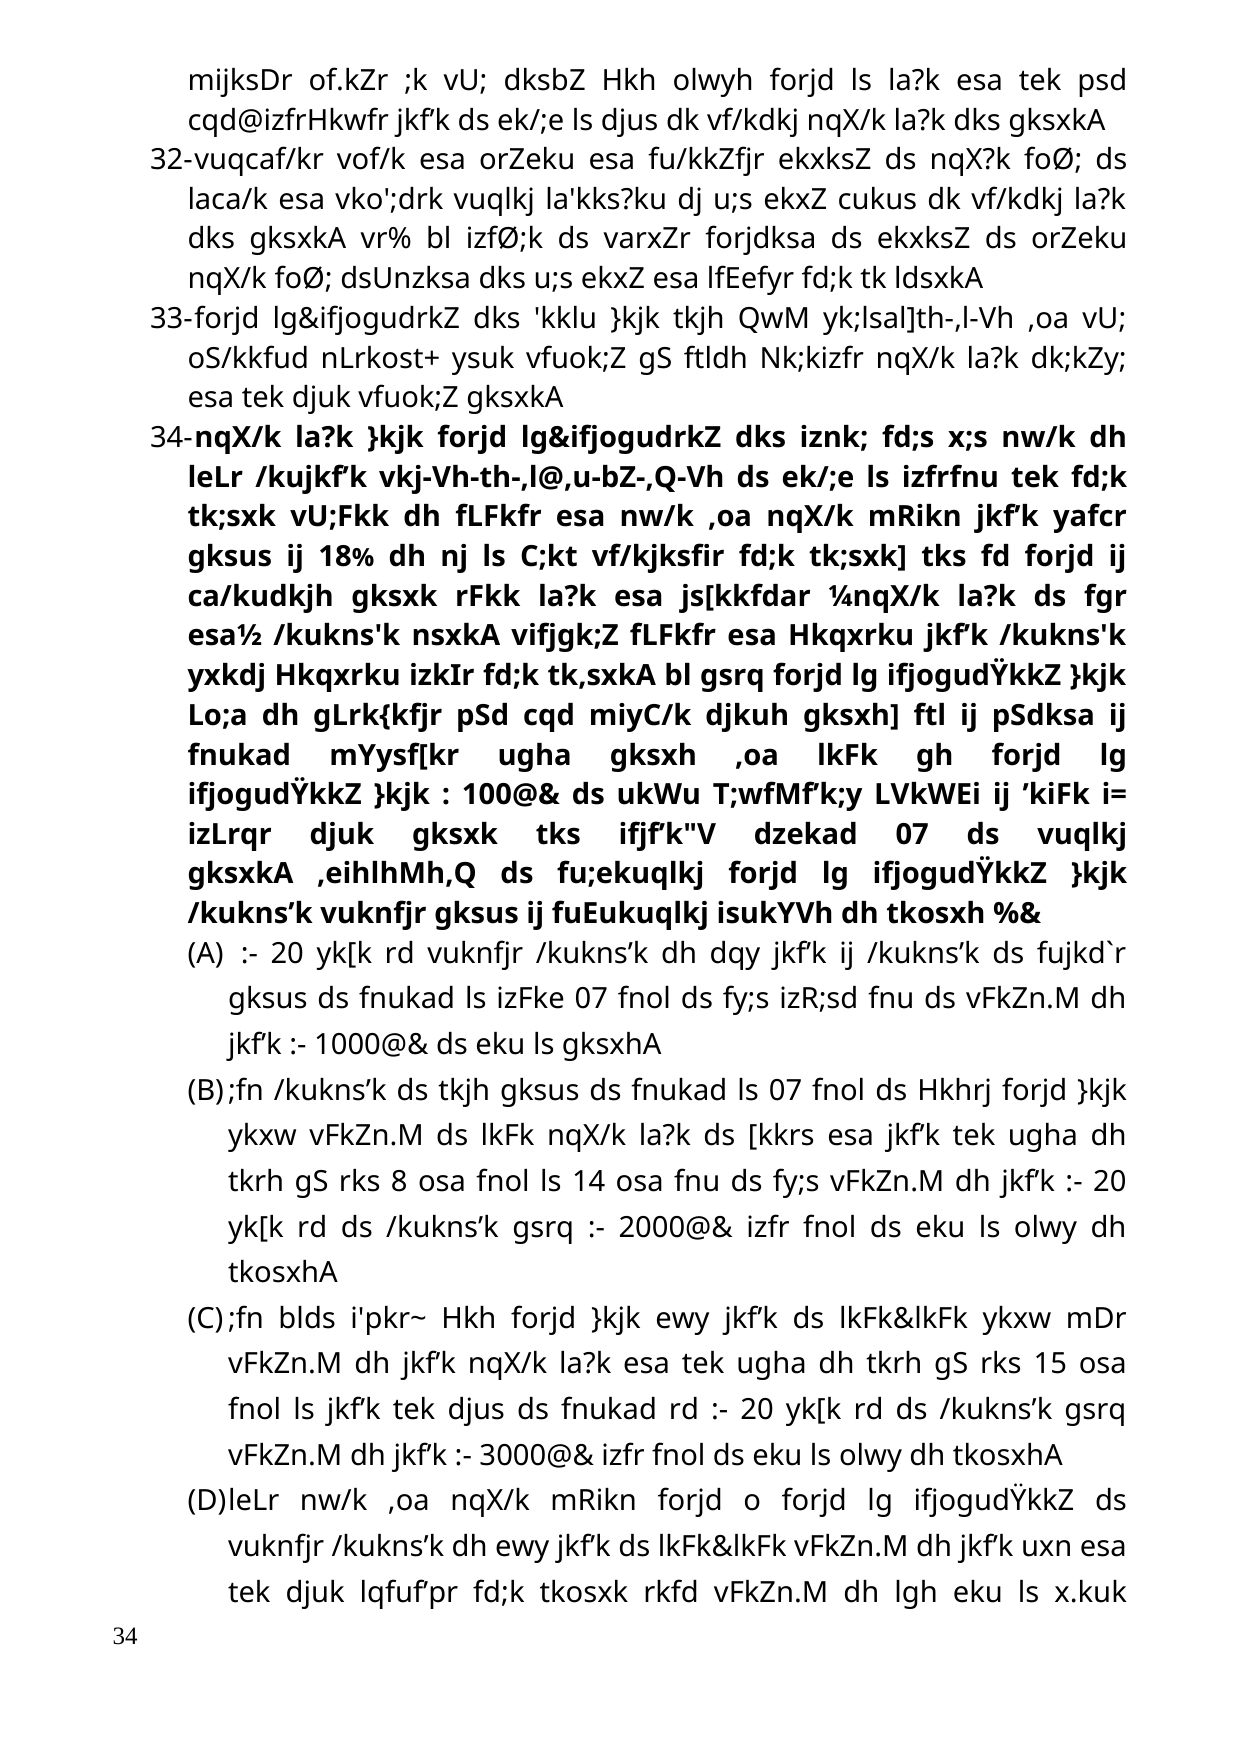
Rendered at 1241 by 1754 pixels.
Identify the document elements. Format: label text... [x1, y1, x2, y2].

list ;fn /kukns’k ds tkjh gksus ds fnukad ls 07 fnol ds Hkhrj forjd }kjk ykxw vFkZn.M ds lkFk nqX/k la?k ds [kkrs esa jkf’k tek ugha dh tkrh gS rks 8 osa fnol ls 14 osa fnu ds fy;s vFkZn.M dh jkf’k :- 20 yk[k rd ds /kukns’k gsrq :- 2000@& izfr fnol ds eku ls olwy dh tkosxhA [187, 1069, 1128, 1291]
list vuqcaf/kr vof/k esa orZeku esa fu/kkZfjr ekxksZ ds nqX?k foØ; ds laca/k esa vko';drk vuqlkj la'kks?ku dj u;s ekxZ cukus dk vf/kdkj la?k dks gksxkA vr% bl izfØ;k ds varxZr forjdksa ds ekxksZ ds orZeku nqX/k foØ; dsUnzksa dks u;s ekxZ esa lfEefyr fd;k tk ldsxkA [150, 138, 1128, 297]
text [150, 59, 1128, 138]
list forjd lg&ifjogudrkZ dks 'kklu }kjk tkjh QwM yk;lsal]th-,l-Vh ,oa vU; oS/kkfud nLrkost+ ysuk vfuok;Z gS ftldh Nk;kizfr nqX/k la?k dk;kZy; esa tek djuk vfuok;Z gksxkA [150, 297, 1128, 416]
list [187, 1480, 1128, 1611]
list :- 20 yk[k rd vuknfjr /kukns’k dh dqy jkf’k ij /kukns’k ds fujkd`r gksus ds fnukad ls izFke 07 fnol ds fy;s izR;sd fnu ds vFkZn.M dh jkf’k :- 1000@& ds eku ls gksxhA [187, 932, 1128, 1063]
list ;fn blds i'pkr~ Hkh forjd }kjk ewy jkf’k ds lkFk&lkFk ykxw mDr vFkZn.M dh jkf’k nqX/k la?k esa tek ugha dh tkrh gS rks 15 osa fnol ls jkf’k tek djus ds fnukad rd :- 20 yk[k rd ds /kukns’k gsrq vFkZn.M dh jkf’k :- 3000@& izfr fnol ds eku ls olwy dh tkosxhA [187, 1297, 1128, 1474]
list nqX/k la?k }kjk forjd lg&ifjogudrkZ dks iznk; fd;s x;s nw/k dh leLr /kujkf’k vkj-Vh-th-,l@,u-bZ-,Q-Vh ds ek/;e ls izfrfnu tek fd;k tk;sxk vU;Fkk dh fLFkfr esa nw/k ,oa nqX/k mRikn jkf’k yafcr gksus ij 18% dh nj ls C;kt vf/kjksfir fd;k tk;sxk] tks fd forjd ij ca/kudkjh gksxk rFkk la?k esa js[kkfdar ¼nqX/k la?k ds fgr esa½ /kukns'k nsxkA vifjgk;Z fLFkfr esa Hkqxrku jkf’k /kukns'k yxkdj Hkqxrku izkIr fd;k tk,sxkA bl gsrq forjd lg ifjogudŸkkZ }kjk Lo;a dh gLrk{kfjr pSd cqd miyC/k djkuh gksxh] ftl ij pSdksa ij fnukad mYysf[kr ugha gksxh ,oa lkFk gh forjd lg ifjogudŸkkZ }kjk : 100@& ds ukWu T;wfMf’k;y LVkWEi ij ’kiFk i= izLrqr djuk gksxk tks ifjf’k"V dzekad 07 ds vuqlkj gksxkA ,eihlhMh,Q ds fu;ekuqlkj forjd lg ifjogudŸkkZ }kjk /kukns’k vuknfjr gksus ij fuEukuqlkj isukYVh dh tkosxh %& [150, 416, 1128, 932]
